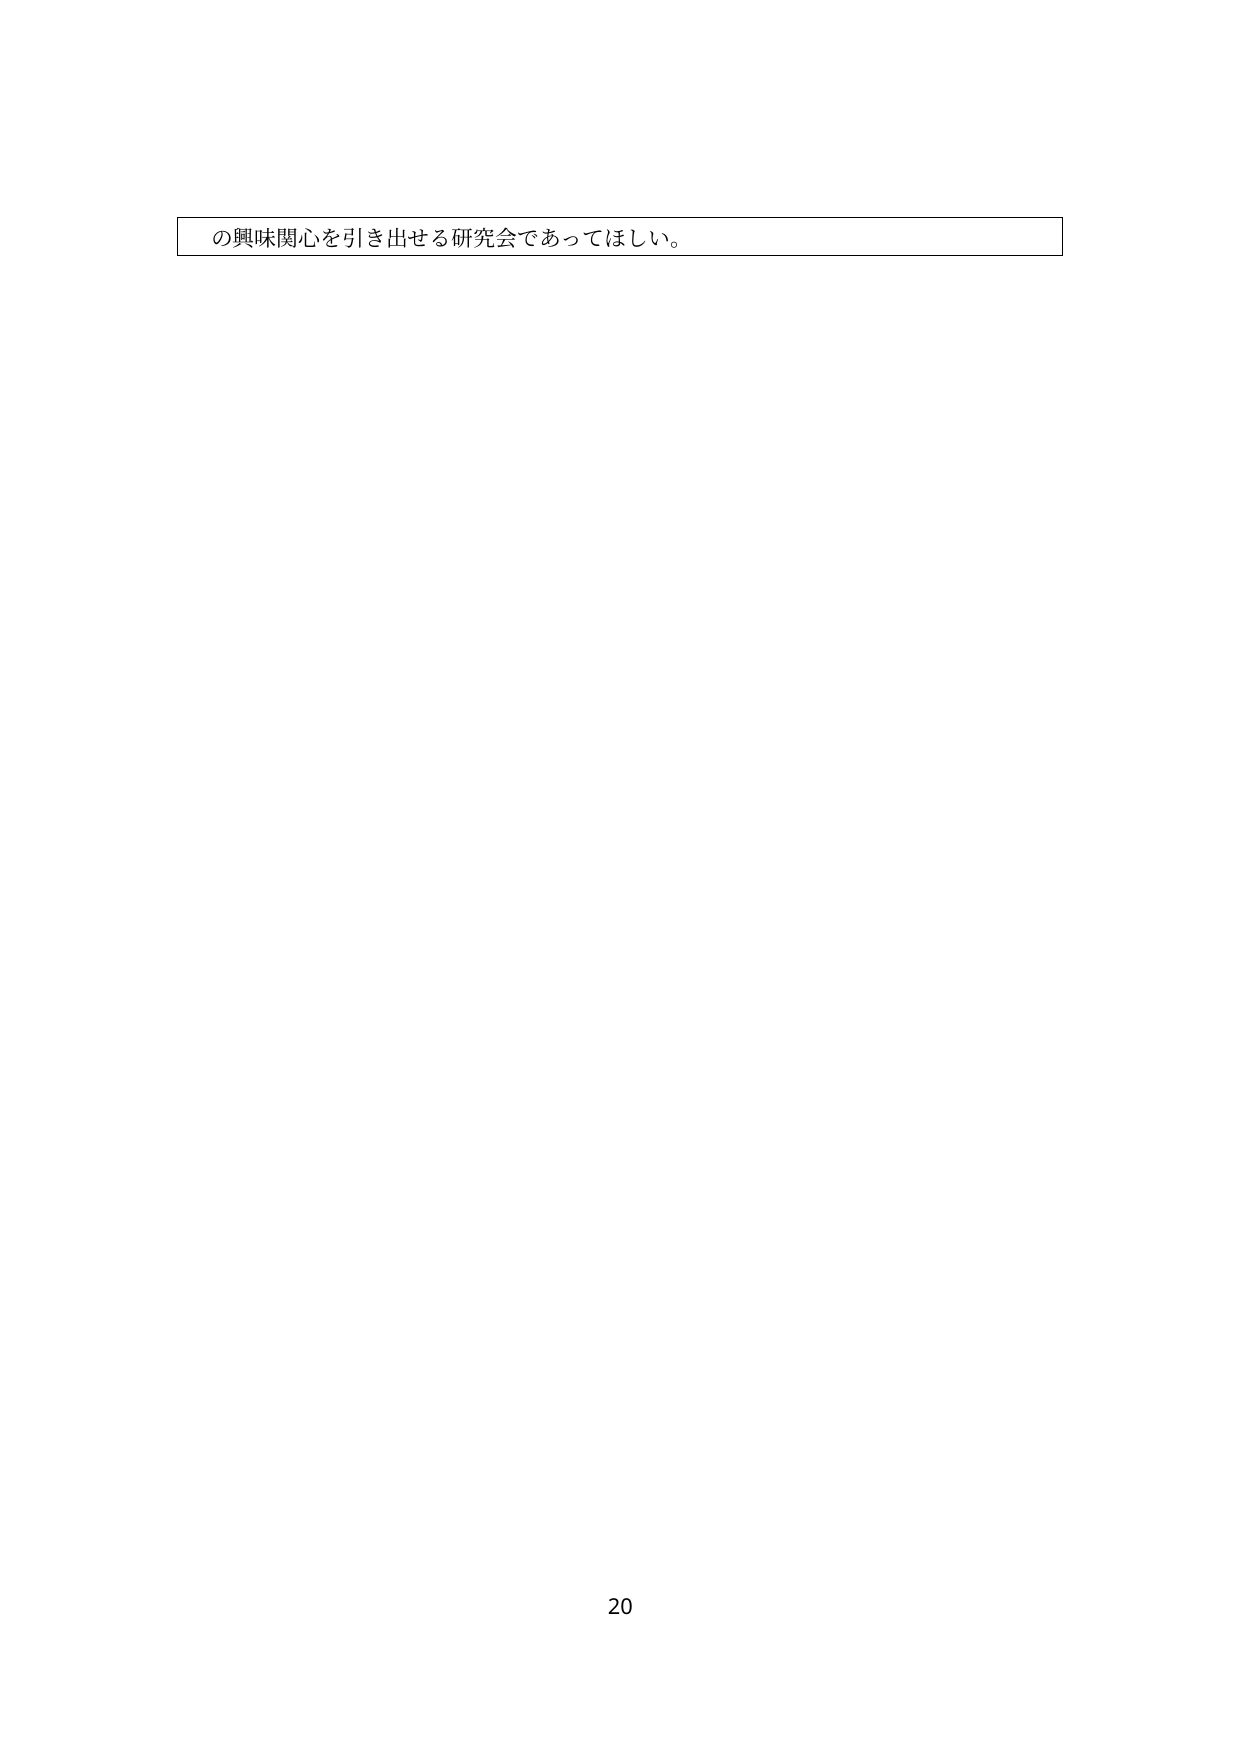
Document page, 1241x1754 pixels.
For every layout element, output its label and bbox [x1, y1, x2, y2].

table_header [178, 218, 1062, 255]
